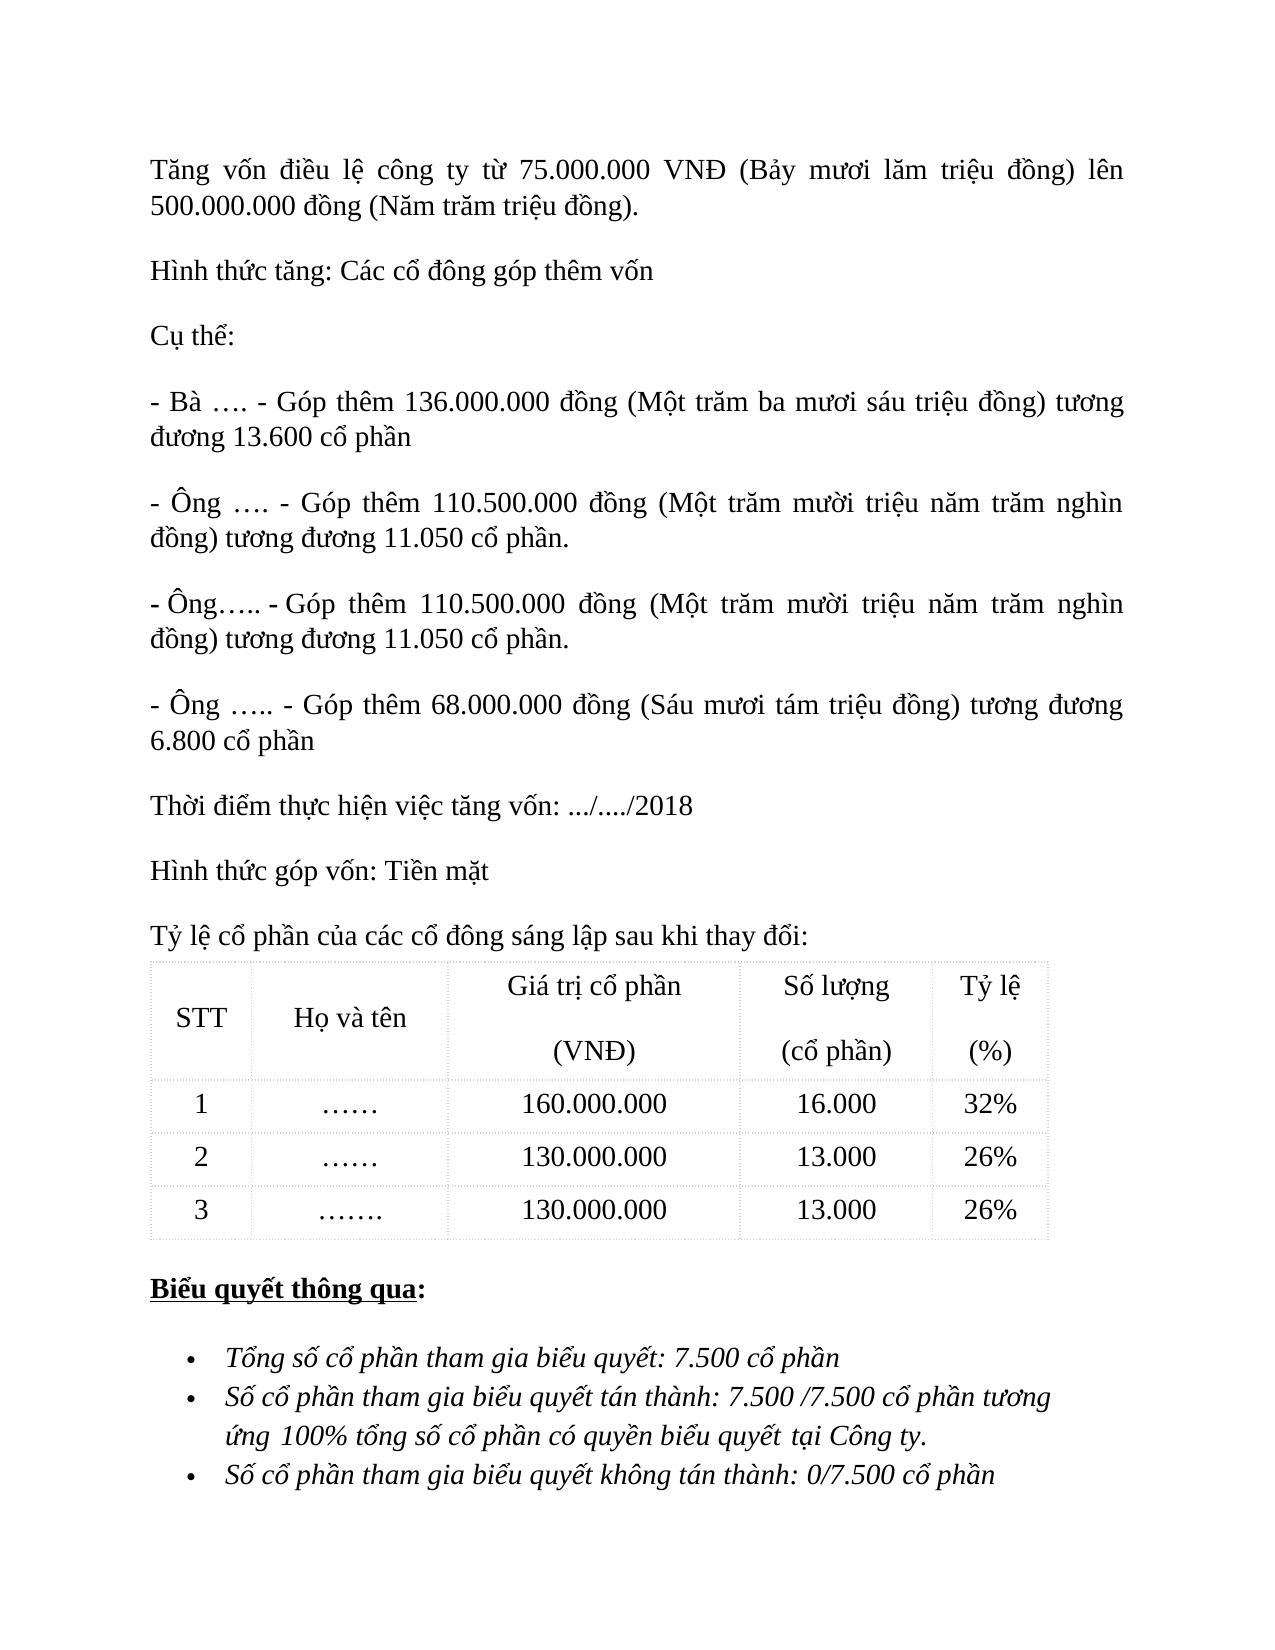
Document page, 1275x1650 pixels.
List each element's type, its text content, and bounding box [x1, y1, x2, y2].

table_cell 2 [151, 1132, 252, 1185]
table_cell 26% [933, 1185, 1048, 1238]
list Tổng số cổ phần tham gia biểu quyết: 7.500 cổ phần [187, 1334, 1125, 1373]
table_cell 13.000 [740, 1185, 933, 1238]
table_header Tỷ lệ (%) [933, 961, 1048, 1079]
list Số cổ phần tham gia biểu quyết không tán thành: 0/7.500 cổ phần [187, 1452, 1125, 1491]
table_cell …… [252, 1132, 448, 1185]
text - Ông….. - Góp thêm 110.500.000 đồng (Một trăm mười triệu năm trăm nghìn đồng) tương đương 11.050 cổ phần. [150, 583, 1125, 655]
table_cell 3 [151, 1185, 252, 1238]
text - Ông …. - Góp thêm 110.500.000 đồng (Một trăm mười triệu năm trăm nghìn đồng) tương đương 11.050 cổ phần. [150, 482, 1125, 554]
table_cell 13.000 [740, 1132, 933, 1185]
table_cell 130.000.000 [448, 1185, 740, 1238]
table_cell 160.000.000 [448, 1079, 740, 1132]
table_header Giá trị cổ phần (VNĐ) [448, 961, 740, 1079]
table_cell 26% [933, 1132, 1048, 1185]
text Tăng vốn điều lệ công ty từ 75.000.000 VNĐ (Bảy mươi lăm triệu đồng) lên 500.000.000 đồng (Năm trăm triệu đồng). [150, 150, 1125, 222]
table_header Số lượng (cổ phần) [740, 961, 933, 1079]
text Cụ thể: [150, 316, 1125, 352]
text Hình thức tăng: Các cổ đông góp thêm vốn [150, 251, 1125, 287]
text Tỷ lệ cổ phần của các cổ đông sáng lập sau khi thay đổi: [150, 916, 1125, 952]
table_cell 16.000 [740, 1079, 933, 1132]
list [187, 1373, 1125, 1452]
table_cell 1 [151, 1079, 252, 1132]
table_cell ……. [252, 1185, 448, 1238]
text Hình thức góp vốn: Tiền mặt [150, 851, 1125, 886]
table_cell 32% [933, 1079, 1048, 1132]
table_cell …… [252, 1079, 448, 1132]
table_cell 130.000.000 [448, 1132, 740, 1185]
table_header Họ và tên [252, 961, 448, 1079]
text Thời điểm thực hiện việc tăng vốn: .../..../2018 [150, 785, 1125, 821]
text - Ông ….. - Góp thêm 68.000.000 đồng (Sáu mươi tám triệu đồng) tương đương 6.800 cổ phần [150, 684, 1125, 756]
text Biểu quyết thông qua: [150, 1269, 1125, 1305]
text - Bà …. - Góp thêm 136.000.000 đồng (Một trăm ba mươi sáu triệu đồng) tương đương 13.600 cổ phần [150, 381, 1125, 453]
table_header STT [151, 961, 252, 1079]
